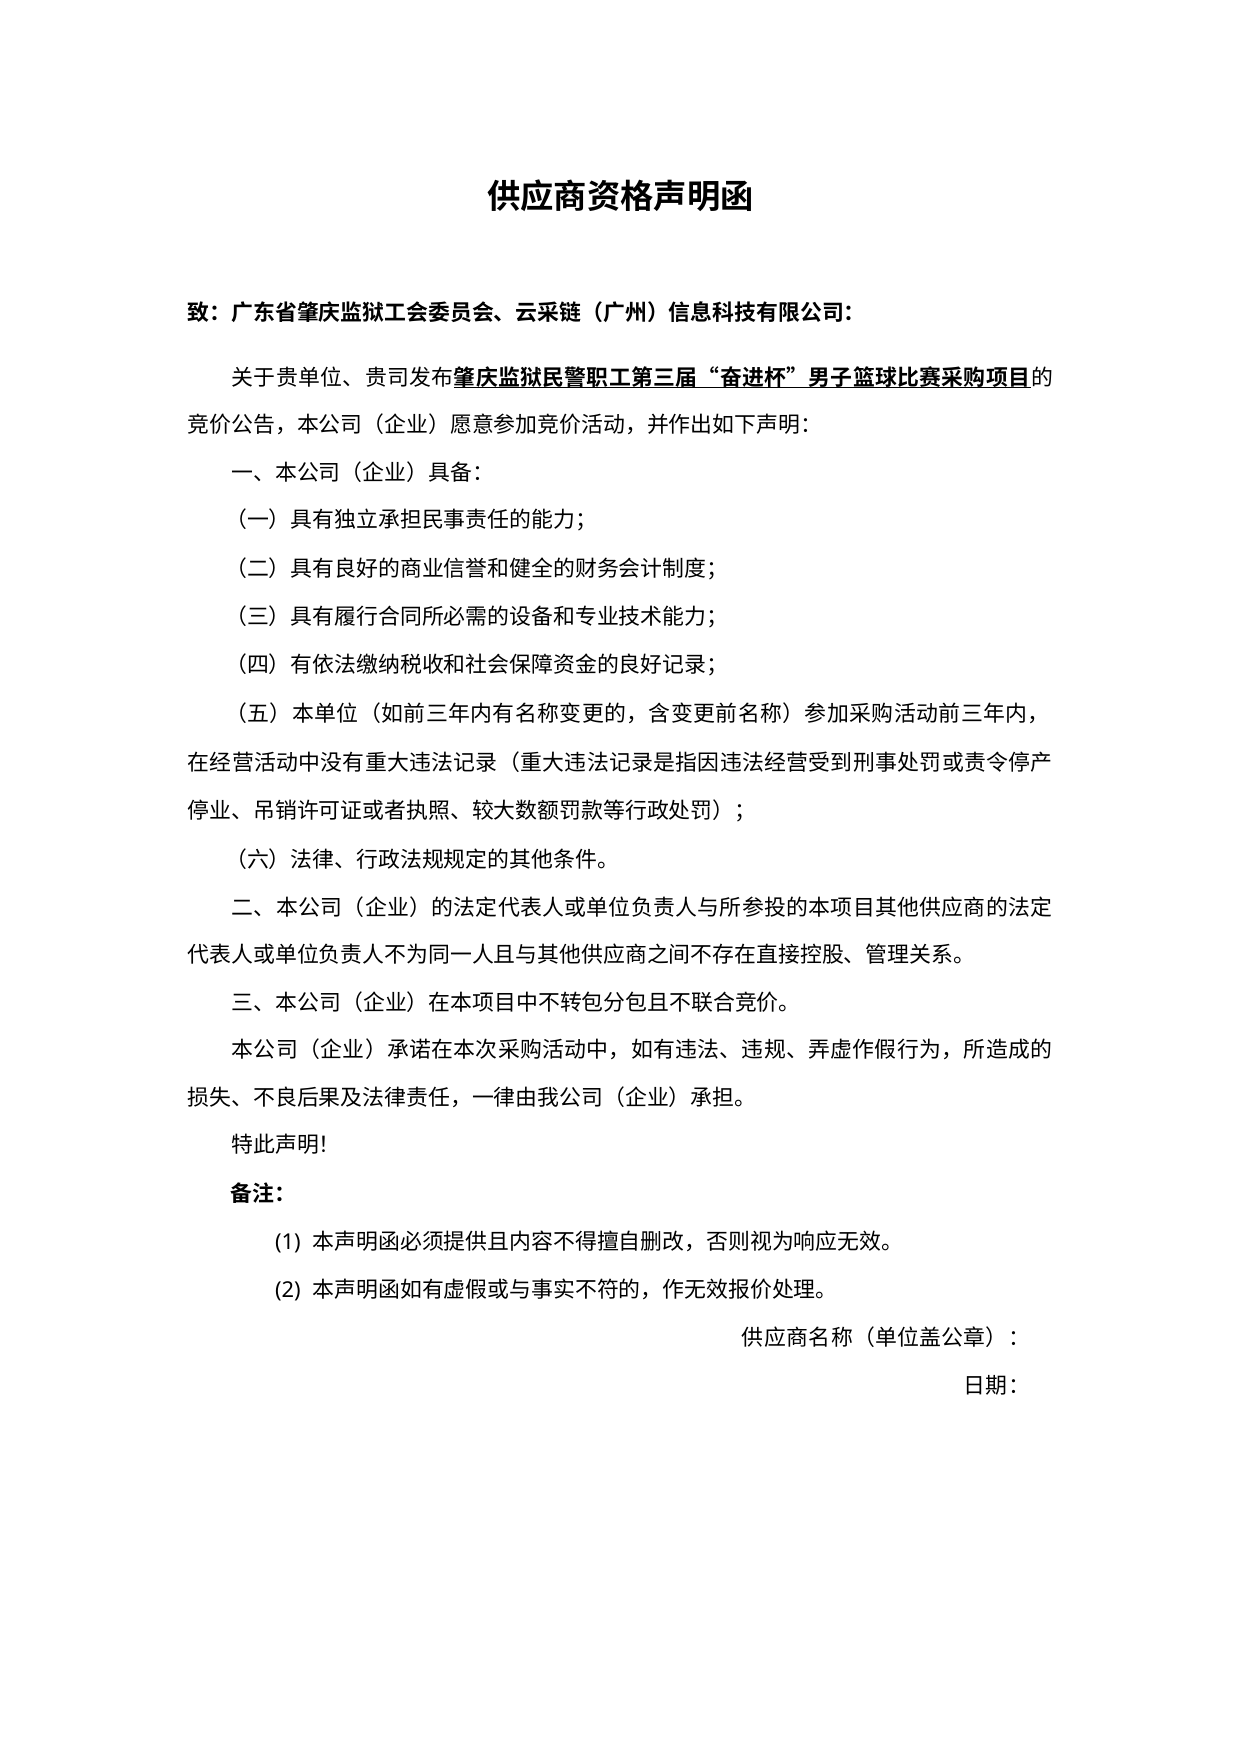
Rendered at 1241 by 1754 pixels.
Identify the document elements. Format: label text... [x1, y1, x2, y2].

text （五）本单位（如前三年内有名称变更的，含变更前名称）参加采购活动前三年内，在经营活动中没有重大违法记录（重大违法记录是指因违法经营受到刑事处罚或责令停产停业、吊销许可证或者执照、较大数额罚款等行政处罚）； [187, 695, 1053, 825]
text 特此声明！ [187, 1127, 1053, 1159]
text 备注： [187, 1175, 1053, 1208]
text 二、本公司（企业）的法定代表人或单位负责人与所参投的本项目其他供应商的法定代表人或单位负责人不为同一人且与其他供应商之间不存在直接控股、管理关系。 [187, 889, 1053, 969]
list 本声明函如有虚假或与事实不符的，作无效报价处理。 [275, 1272, 1053, 1304]
text 一、本公司（企业）具备： [187, 454, 1053, 486]
list 供应商名称（单位盖公章）： [312, 1320, 1030, 1352]
text （三）具有履行合同所必需的设备和专业技术能力； [187, 599, 1053, 631]
text 本公司（企业）承诺在本次采购活动中，如有违法、违规、弄虚作假行为，所造成的损失、不良后果及法律责任，一律由我公司（企业）承担。 [187, 1032, 1053, 1111]
text （六）法律、行政法规规定的其他条件。 [187, 841, 1053, 874]
list 日期： [312, 1368, 1030, 1401]
text （四）有依法缴纳税收和社会保障资金的良好记录； [187, 647, 1053, 679]
text 三、本公司（企业）在本项目中不转包分包且不联合竞价。 [187, 984, 1053, 1016]
text 关于贵单位、贵司发布肇庆监狱民警职工第三届“奋进杯”男子篮球比赛采购项目的竞价公告，本公司（企业）愿意参加竞价活动，并作出如下声明： [187, 359, 1053, 439]
text 致：广东省肇庆监狱工会委员会、云采链（广州）信息科技有限公司： [187, 294, 1053, 327]
subtitle 供应商资格声明函 [187, 162, 1053, 227]
text （二）具有良好的商业信誉和健全的财务会计制度； [187, 550, 1053, 583]
list 本声明函必须提供且内容不得擅自删改，否则视为响应无效。 [275, 1224, 1053, 1256]
text （一）具有独立承担民事责任的能力； [187, 502, 1053, 534]
